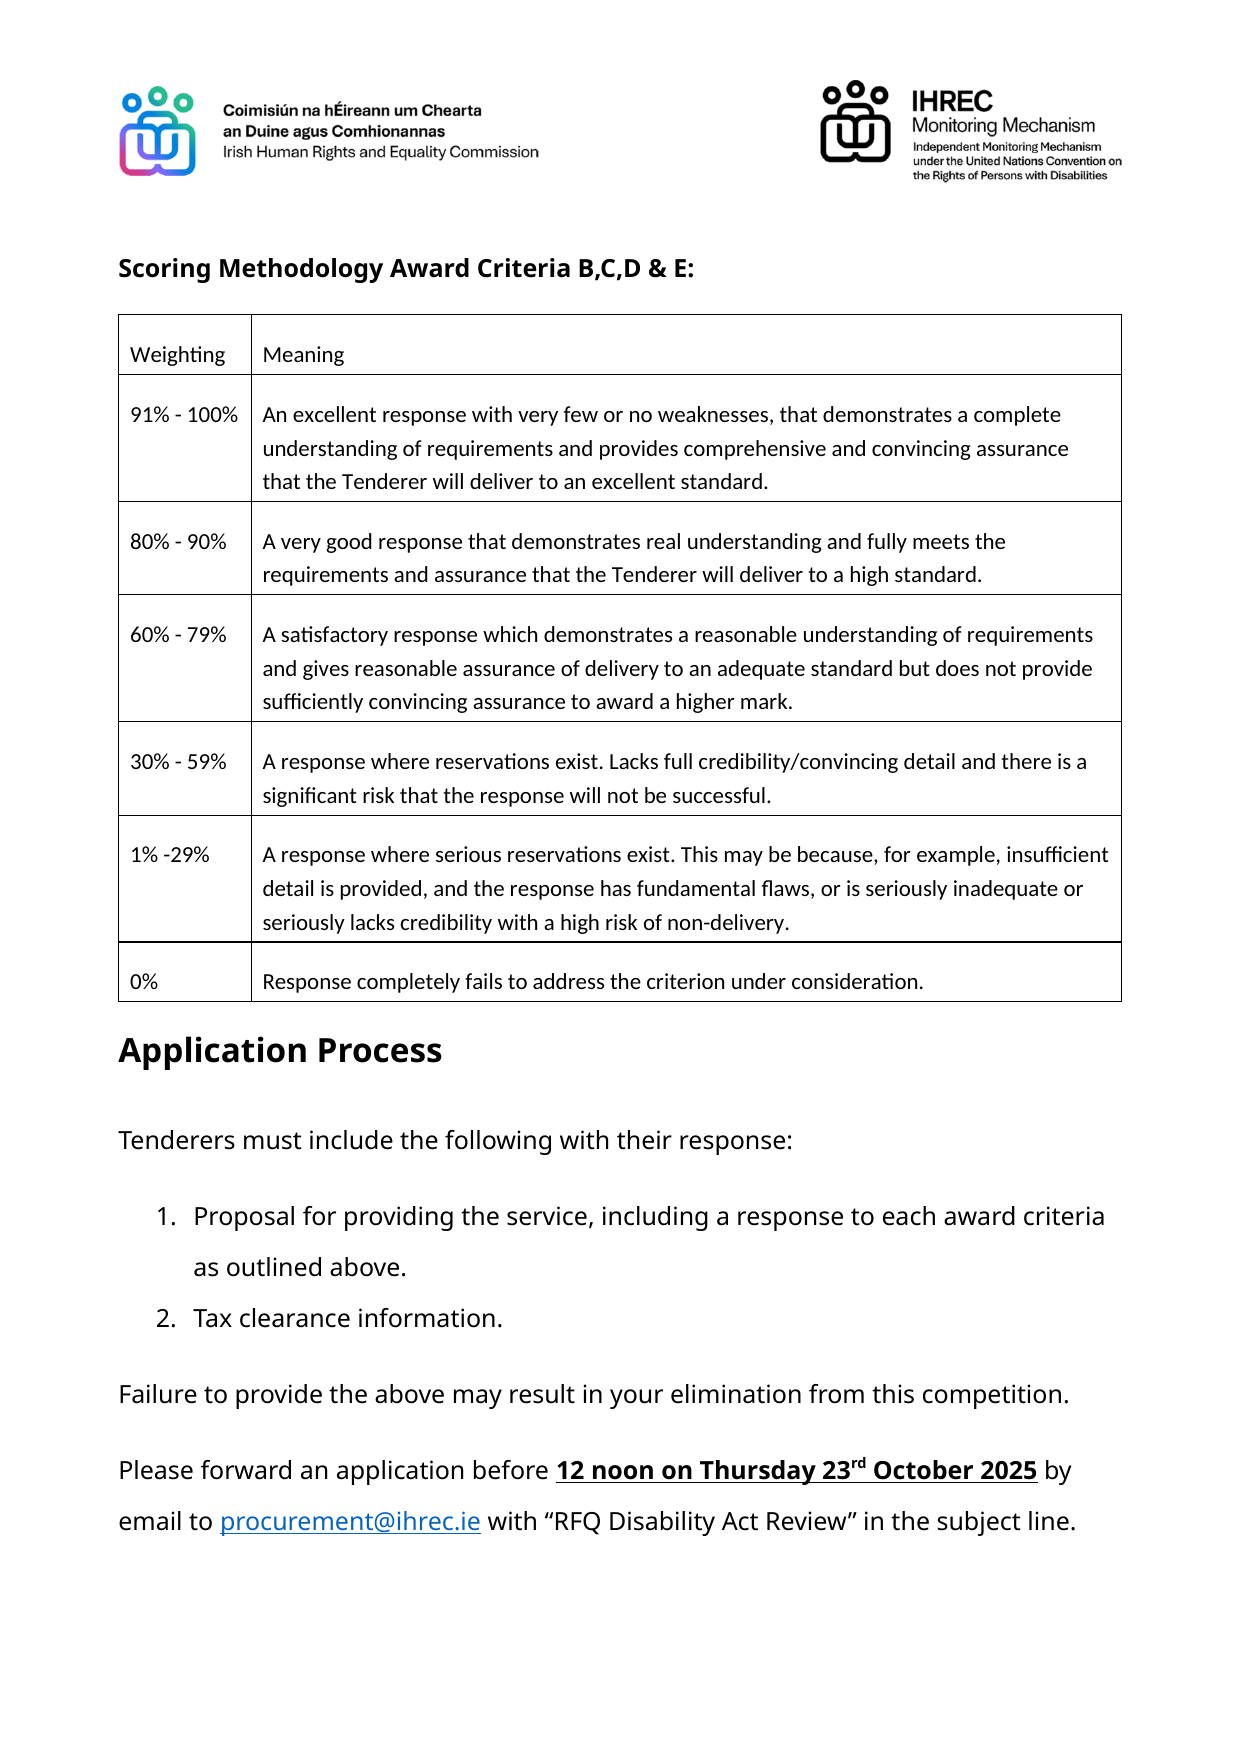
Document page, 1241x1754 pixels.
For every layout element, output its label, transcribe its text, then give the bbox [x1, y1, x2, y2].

table_cell 60% - 79% [119, 595, 251, 721]
table_cell An excellent response with very few or no weaknesses, that demonstrates a complete understanding of requirements and provides comprehensive and convincing assurance that the Tenderer will deliver to an excellent standard. [252, 375, 1121, 501]
list Proposal for providing the service, including a response to each award criteria as outlined above. [156, 1199, 1122, 1284]
picture [0, 0, 1241, 264]
table_cell A response where serious reservations exist. This may be because, for example, insufficient detail is provided, and the response has fundamental flaws, or is seriously inadequate or seriously lacks credibility with a high risk of non-delivery. [252, 816, 1121, 941]
table_cell A satisfactory response which demonstrates a reasonable understanding of requirements and gives reasonable assurance of delivery to an adequate standard but does not provide sufficiently convincing assurance to award a higher mark. [252, 595, 1121, 721]
text Tenderers must include the following with their response: [118, 1123, 1122, 1157]
table_header Weighting [119, 315, 251, 374]
text Please forward an application before 12 noon on Thursday 23rd October 2025 by email to procurement@ihrec.ie with “RFQ Disability Act Review” in the subject line. [118, 1453, 1122, 1538]
text Scoring Methodology Award Criteria B,C,D & E: [118, 251, 1122, 285]
list Tax clearance information. [156, 1301, 1122, 1335]
table_cell A very good response that demonstrates real understanding and fully meets the requirements and assurance that the Tenderer will deliver to a high standard. [252, 502, 1121, 594]
table_header Meaning [252, 315, 1121, 374]
table_cell A response where reservations exist. Lacks full credibility/convincing detail and there is a significant risk that the response will not be successful. [252, 722, 1121, 814]
table_cell 80% - 90% [119, 502, 251, 594]
table_cell 30% - 59% [119, 722, 251, 814]
table_cell 91% - 100% [119, 375, 251, 501]
table_cell 1% -29% [119, 816, 251, 941]
table_cell 0% [119, 943, 251, 1001]
table_cell Response completely fails to address the criterion under consideration. [252, 943, 1121, 1001]
text Failure to provide the above may result in your elimination from this competition. [118, 1377, 1122, 1411]
subtitle Application Process [118, 1027, 1122, 1073]
